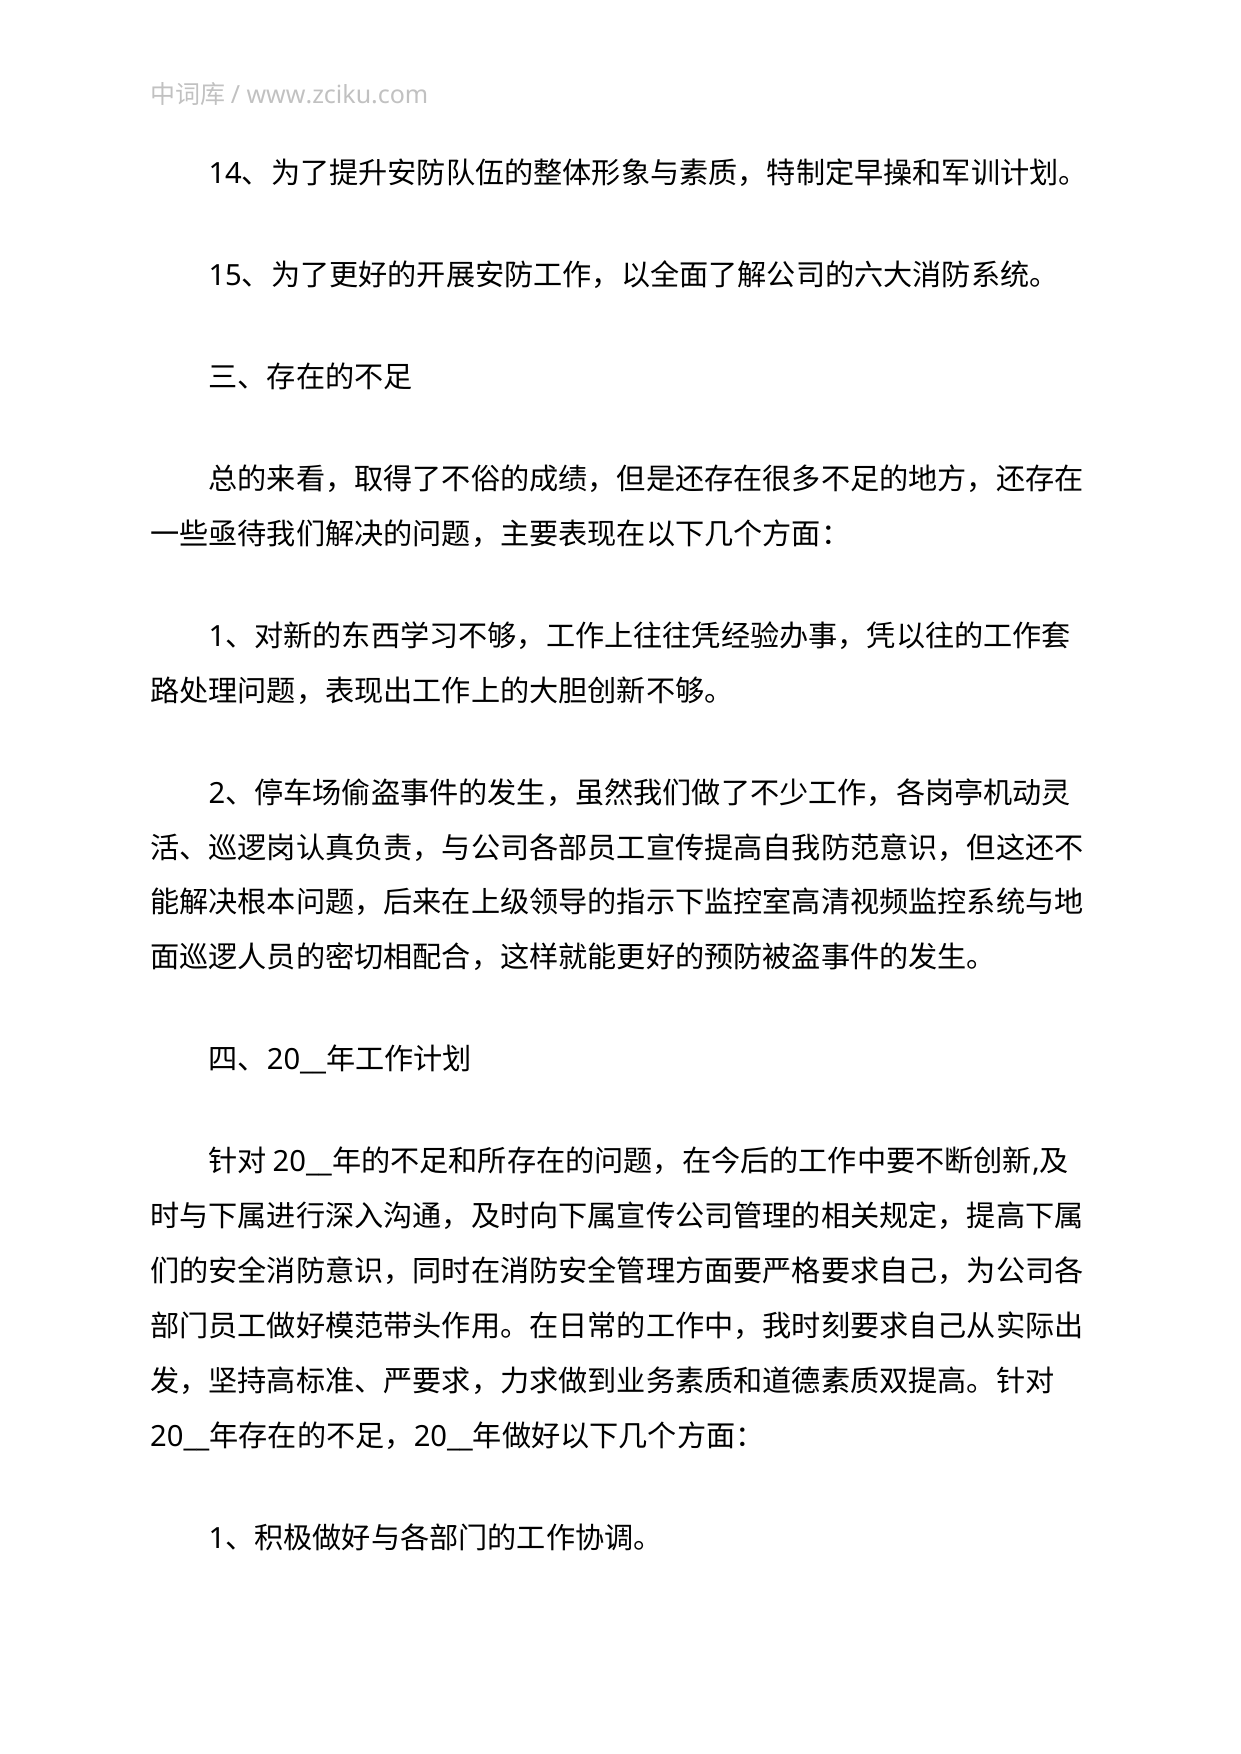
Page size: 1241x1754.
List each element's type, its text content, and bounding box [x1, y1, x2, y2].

text 总的来看，取得了不俗的成绩，但是还存在很多不足的地方，还存在一些亟待我们解决的问题，主要表现在以下几个方面： [150, 456, 1090, 553]
text 1、对新的东西学习不够，工作上往往凭经验办事，凭以往的工作套路处理问题，表现出工作上的大胆创新不够。 [150, 612, 1090, 710]
text 14、为了提升安防队伍的整体形象与素质，特制定早操和军训计划。 [150, 150, 1090, 192]
text 15、为了更好的开展安防工作，以全面了解公司的六大消防系统。 [150, 252, 1090, 294]
text 1、积极做好与各部门的工作协调。 [150, 1514, 1090, 1557]
text 三、存在的不足 [150, 354, 1090, 396]
text 针对20__年的不足和所存在的问题，在今后的工作中要不断创新,及时与下属进行深入沟通，及时向下属宣传公司管理的相关规定，提高下属们的安全消防意识，同时在消防安全管理方面要严格要求自己，为公司各部门员工做好模范带头作用。在日常的工作中，我时刻要求自己从实际出发，坚持高标准、严要求，力求做到业务素质和道德素质双提高。针对20__年存在的不足，20__年做好以下几个方面： [150, 1138, 1090, 1455]
text 2、停车场偷盗事件的发生，虽然我们做了不少工作，各岗亭机动灵活、巡逻岗认真负责，与公司各部员工宣传提高自我防范意识，但这还不能解决根本问题，后来在上级领导的指示下监控室高清视频监控系统与地面巡逻人员的密切相配合，这样就能更好的预防被盗事件的发生。 [150, 769, 1090, 976]
text 四、20__年工作计划 [150, 1036, 1090, 1078]
